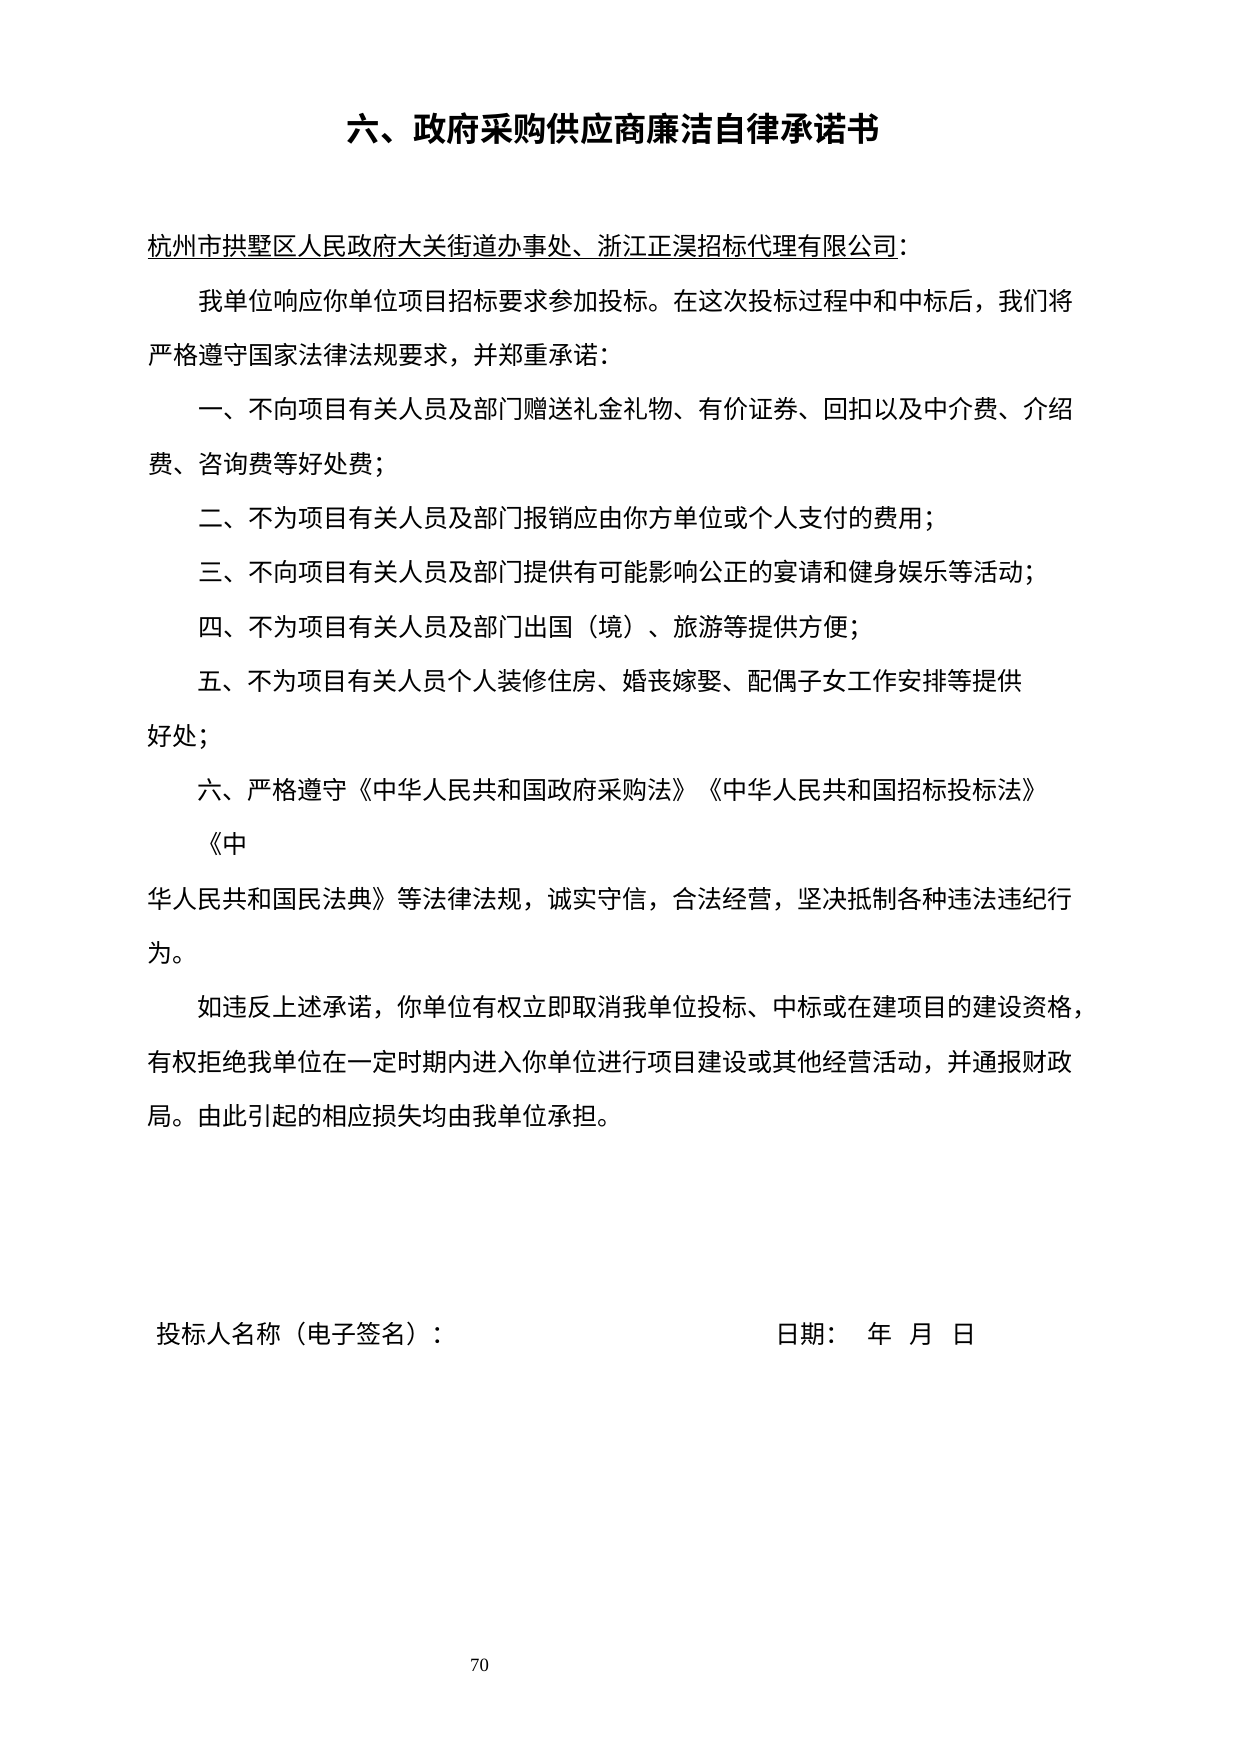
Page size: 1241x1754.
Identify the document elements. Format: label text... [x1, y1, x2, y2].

list 严格遵守《中华人民共和国政府采购法》《中华人民共和国招标投标法》《中 [198, 770, 1093, 861]
text 二、不为项目有关人员及部门报销应由你方单位或个人支付的费用； [148, 498, 1093, 535]
text 投标人名称（电子签名）： 日期： 年 月 日 [148, 1314, 976, 1350]
text 杭州市拱墅区人民政府大关街道办事处、浙江正淏招标代理有限公司： [148, 227, 1093, 263]
text 五、不为项目有关人员个人装修住房、婚丧嫁娶、配偶子女工作安排等提供 [198, 662, 1093, 698]
text 如违反上述承诺，你单位有权立即取消我单位投标、中标或在建项目的建设资格，有权拒绝我单位在一定时期内进入你单位进行项目建设或其他经营活动，并通报财政局。由此引起的相应损失均由我单位承担。 [148, 988, 1093, 1133]
text 华人民共和国民法典》等法律法规，诚实守信，合法经营，坚决抵制各种违法违纪行为。 [148, 879, 1093, 970]
text 好处； [148, 716, 1093, 752]
text 一、不向项目有关人员及部门赠送礼金礼物、有价证券、回扣以及中介费、介绍费、咨询费等好处费； [148, 390, 1093, 480]
text 四、不为项目有关人员及部门出国（境）、旅游等提供方便； [148, 607, 1093, 643]
text 三、不向项目有关人员及部门提供有可能影响公正的宴请和健身娱乐等活动； [148, 553, 1093, 589]
text 我单位响应你单位项目招标要求参加投标。在这次投标过程中和中标后，我们将严格遵守国家法律法规要求，并郑重承诺： [148, 281, 1093, 372]
text 六、政府采购供应商廉洁自律承诺书 [148, 103, 1093, 151]
